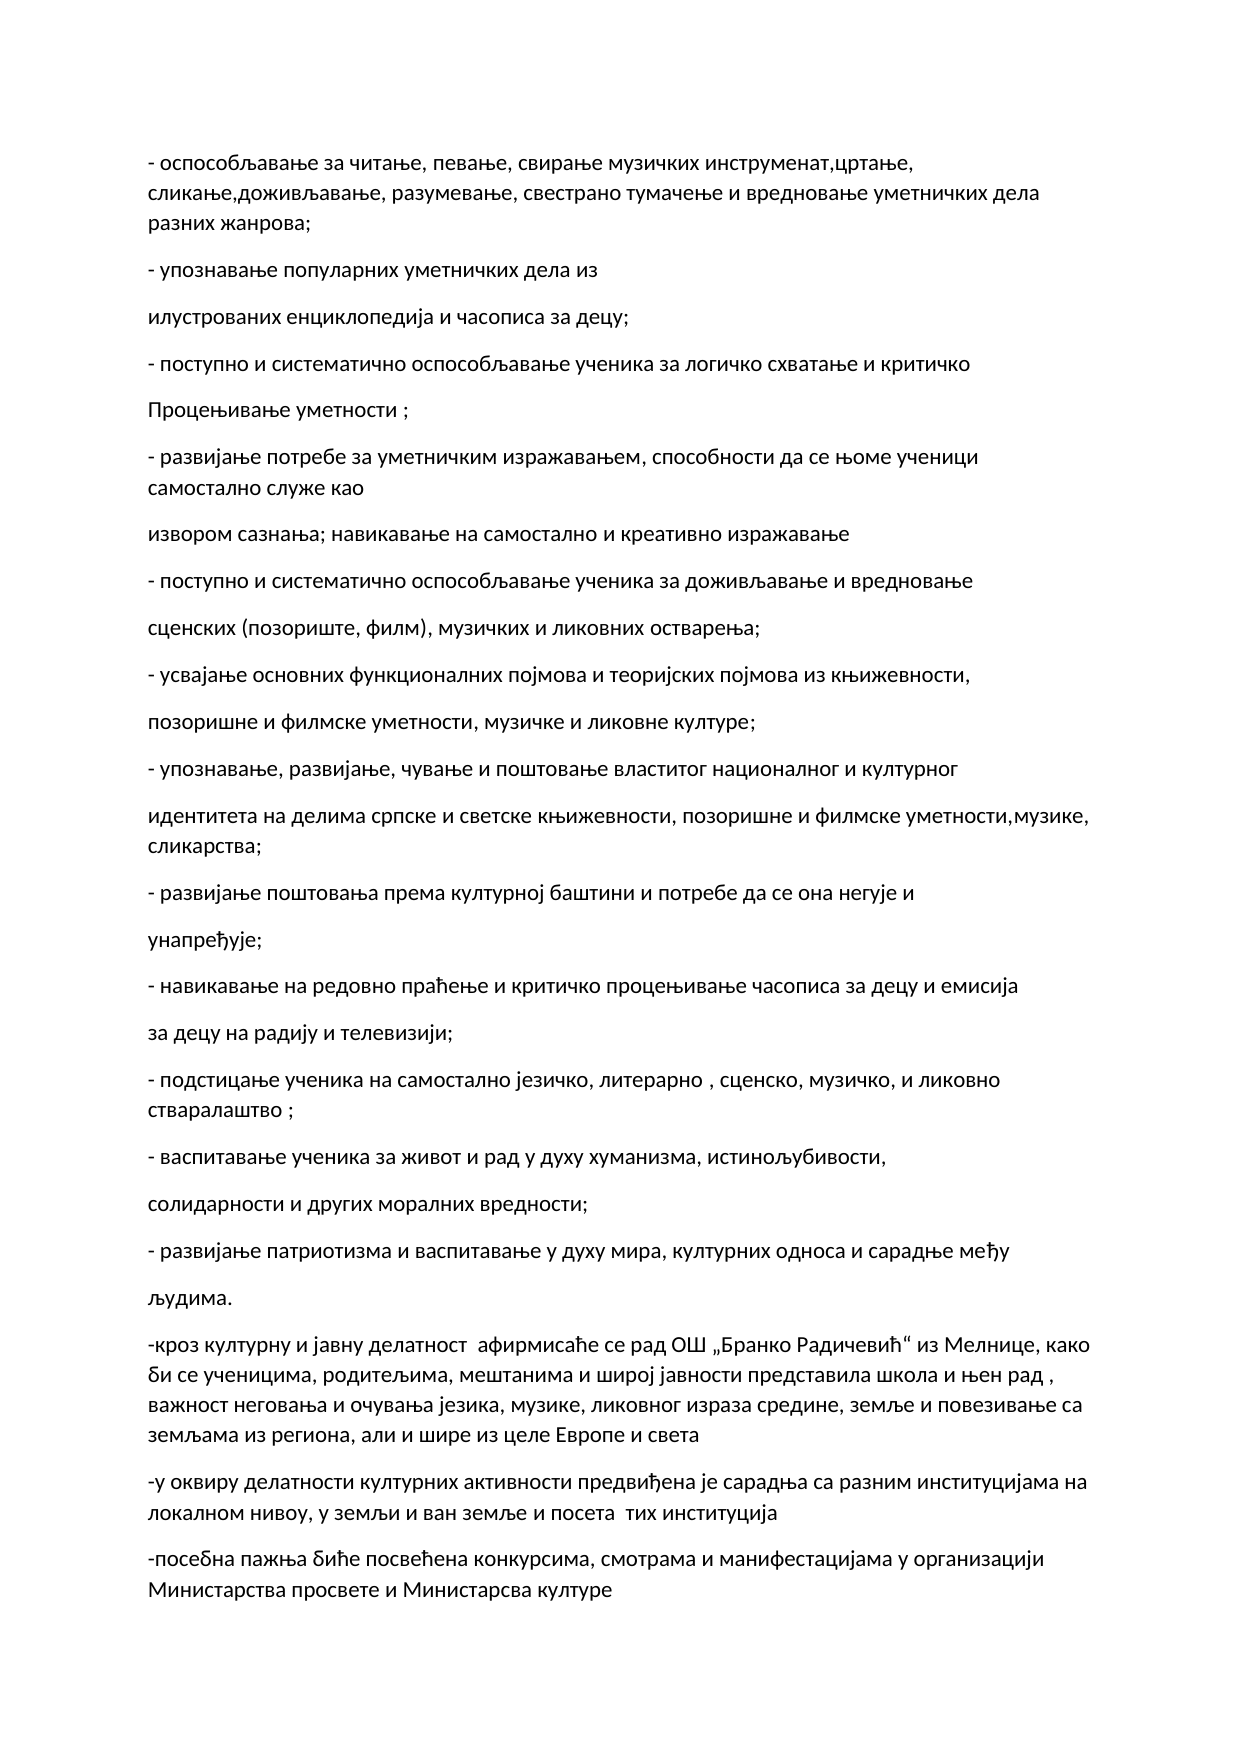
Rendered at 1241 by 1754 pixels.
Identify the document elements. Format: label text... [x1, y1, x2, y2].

text солидарности и других моралних вредности; [148, 1189, 1093, 1217]
text - поступно и систематично оспособљавање ученика за логичко схватање и критичко [148, 349, 1093, 377]
text - поступно и систематично оспособљавање ученика за доживљавање и вредновање [148, 566, 1093, 594]
text - навикавање на редовно праћење и критичко процењивање часописа за децу и емисија [148, 972, 1093, 999]
text -посебна пажња биће посвећена конкурсима, смотрама и манифестацијама у организацији Министарства просвете и Министарсва културе [148, 1544, 1093, 1603]
text унапређује; [148, 925, 1093, 953]
text сценских (позориште, филм), музичких и ликовних остварења; [148, 613, 1093, 641]
text - васпитавање ученика за живот и рад у духу хуманизма, истинољубивости, [148, 1142, 1093, 1170]
text идентитета на делима српске и светске књижевности, позоришне и филмске уметности,музике, сликарства; [148, 801, 1093, 859]
text - упознавање, развијање, чување и поштовање властитог националног и културног [148, 754, 1093, 782]
text - подстицање ученика на самостално језичко, литерарно , сценско, музичко, и ликовно стваралаштво ; [148, 1065, 1093, 1123]
text илустрованих енциклопедија и часописа за децу; [148, 302, 1093, 330]
text -кроз културну и јавну делатност афирмисаће се рад ОШ „Бранко Радичевић“ из Мелнице, како би се ученицима, родитељима, мештанима и широј јавности представила школа и њен рад , важност неговања и очувања језика, музике, ликовног израза средине, земље и повезивање са земљама из региона, али и шире из целе Европе и света [148, 1330, 1093, 1448]
text за децу на радију и телевизији; [148, 1018, 1093, 1046]
text - развијање потребе за уметничким изражавањем, способности да се њоме ученици самостално служе као [148, 442, 1093, 501]
text - оспособљавање за читање, певање, свирање музичких инструменат,цртање, сликање,доживљавање, разумевање, свестрано тумачење и вредновање уметничких дела разних жанрова; [148, 148, 1093, 236]
text - развијање поштовања према културној баштини и потребе да се она негује и [148, 878, 1093, 906]
text - усвајање основних функционалних појмова и теоријских појмова из књижевности, [148, 660, 1093, 688]
text извором сазнања; навикавање на самостално и креативно изражавање [148, 519, 1093, 547]
text - развијање патриотизма и васпитавање у духу мира, културних односа и сарадње међу [148, 1236, 1093, 1264]
text - упознавање популарних уметничких дела из [148, 255, 1093, 283]
text Процењивање уметности ; [148, 396, 1093, 423]
text -у оквиру делатности културних активности предвиђена је сарадња са разним институцијама на локалном нивоу, у земљи и ван земље и посета тих институција [148, 1467, 1093, 1526]
text људима. [148, 1283, 1093, 1311]
text позоришне и филмске уметности, музичке и ликовне културе; [148, 707, 1093, 735]
